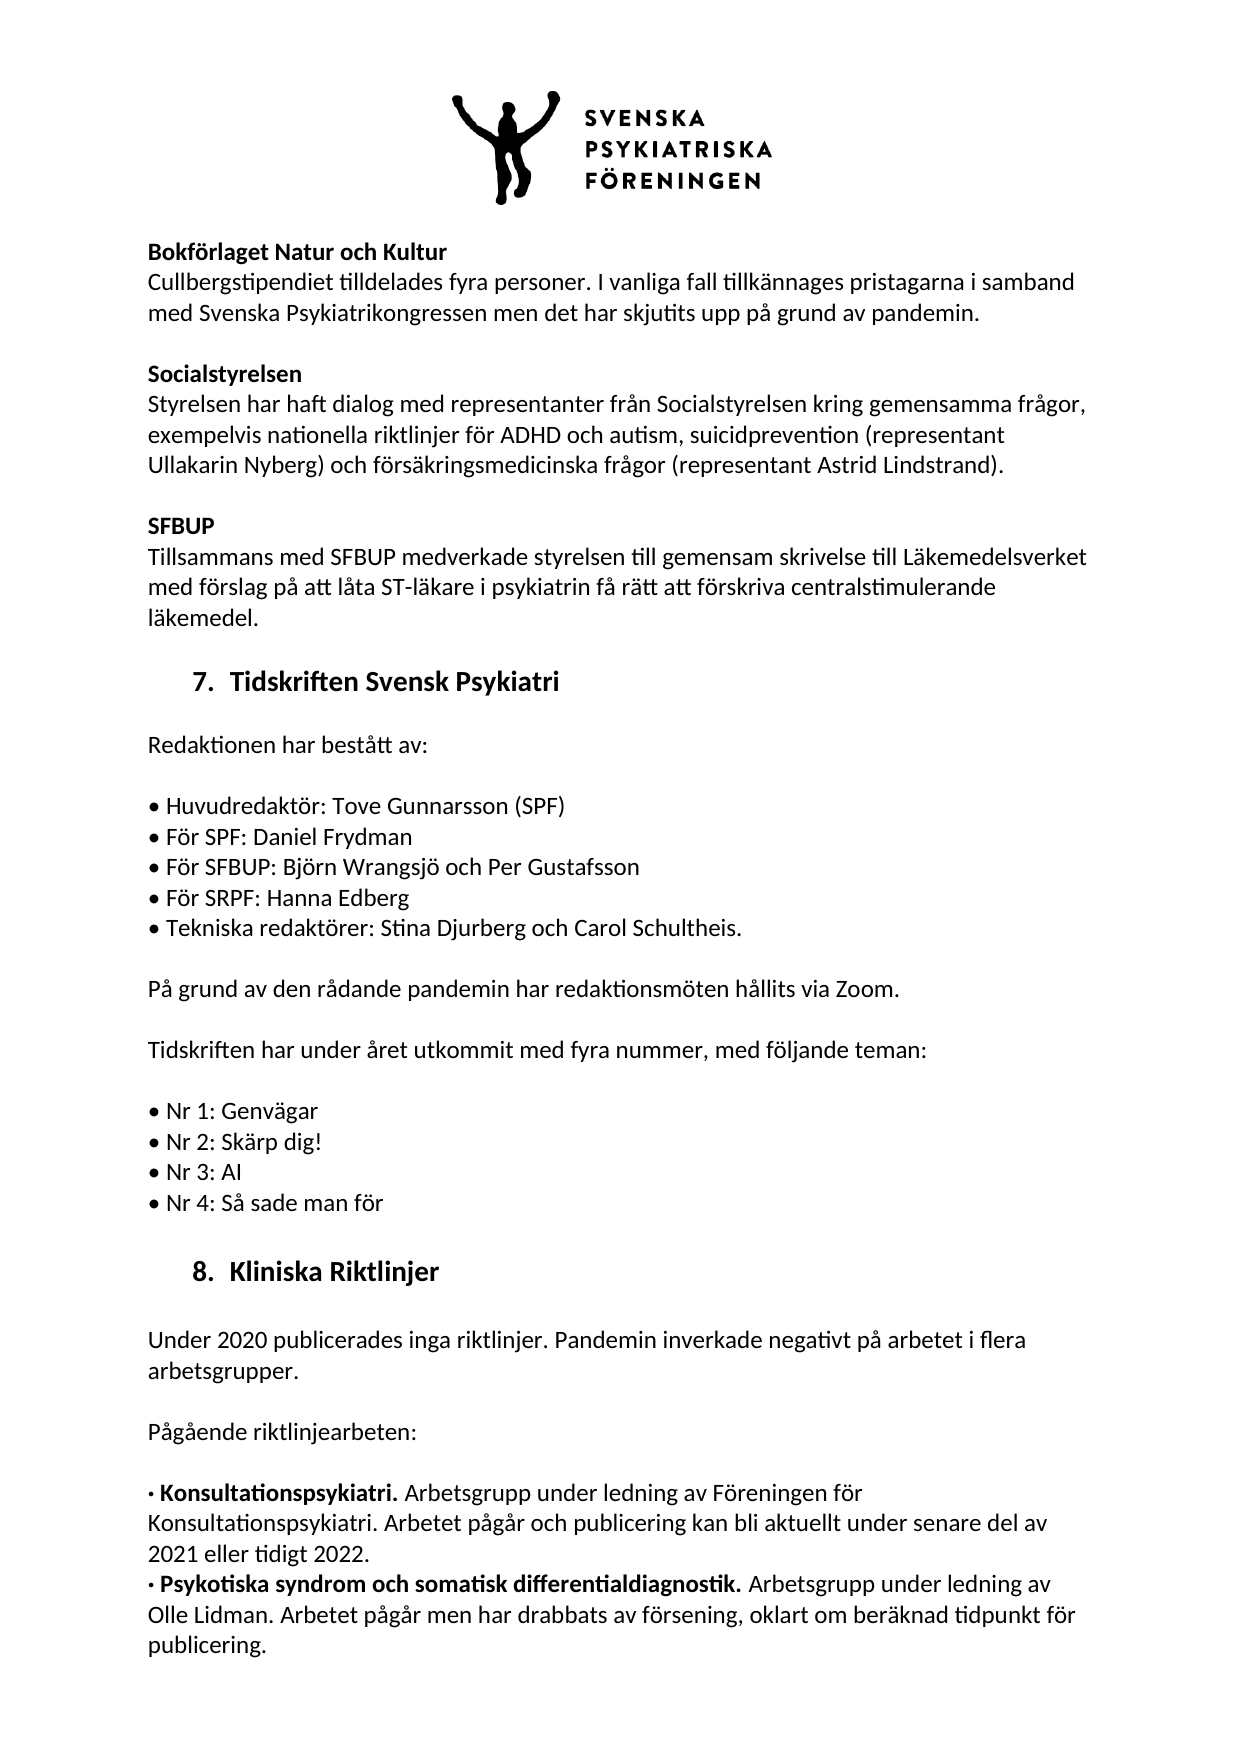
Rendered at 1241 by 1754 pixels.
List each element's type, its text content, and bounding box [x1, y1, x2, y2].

text Tillsammans med SFBUP medverkade styrelsen till gemensam skrivelse till Läkemedelsverket med förslag på att låta ST-läkare i psykiatrin få rätt att förskriva centralstimulerande läkemedel. [148, 541, 1092, 632]
text Styrelsen har haft dialog med representanter från Socialstyrelsen kring gemensamma frågor, exempelvis nationella riktlinjer för ADHD och autism, suicidprevention (representant Ullakarin Nyberg)försäkringsmedicinska frågor (representant Astrid Lindstrand). [148, 388, 1092, 480]
text • Huvudredaktör: Tove Gunnarsson (SPF) [148, 790, 1092, 821]
text · Psykotiska syndrom och somatisk differentialdiagnostik. Arbetsgrupp under ledning av Olle Lidman. Arbetet pågår men har drabbats av försening, oklart om beräknad tidpunkt för publicering. [148, 1568, 1092, 1660]
text Socialstyrelsen [148, 358, 1092, 388]
text Bokförlaget Natur och Kultur [148, 236, 1092, 266]
text Redaktionen har bestått av: [148, 729, 1092, 759]
text Pågående riktlinjearbeten: [148, 1416, 1092, 1446]
text På grund av den rådande pandemin har redaktionsmöten hållits via Zoom. [148, 973, 1092, 1004]
text • För SFBUP: Björn Wrangsjö och Per Gustafsson [148, 851, 1092, 882]
text SFBUP [148, 510, 1092, 541]
text • Nr 2: Skärp dig! [148, 1126, 1092, 1156]
text Cullbergstipendiet tilldelades fyra personer. I vanliga fall tillkännages pristagarna i samband med Svenska Psykiatrikongressen men det har skjutits upp på grund av pandemin. [148, 266, 1092, 327]
list Kliniska Riktlinjer [192, 1253, 1092, 1289]
text · Konsultationspsykiatri. Arbetsgrupp under ledning av Föreningen för Konsultationspsykiatri. Arbetet pågår och publicering kan bli aktuellt under senare del av 2021 eller tidigt 2022. [148, 1477, 1092, 1568]
text • Nr 4: Så sade man för [148, 1187, 1092, 1217]
text • Tekniska redaktörer: Stina Djurberg och Carol Schultheis. [148, 912, 1092, 943]
text Tidskriften har under året utkommit med fyra nummer, med följande teman: [148, 1034, 1092, 1065]
text • För SPF: Daniel Frydman [148, 821, 1092, 851]
text • Nr 1: Genvägar [148, 1095, 1092, 1126]
list Tidskriften Svensk Psykiatri [192, 663, 1092, 698]
text • Nr 3: AI [148, 1156, 1092, 1187]
text Under 2020 publicerades inga riktlinjer. Pandemin inverkade negativt på arbetet i flera arbetsgrupper. [148, 1324, 1092, 1385]
text • För SRPF: Hanna Edberg [148, 882, 1092, 912]
